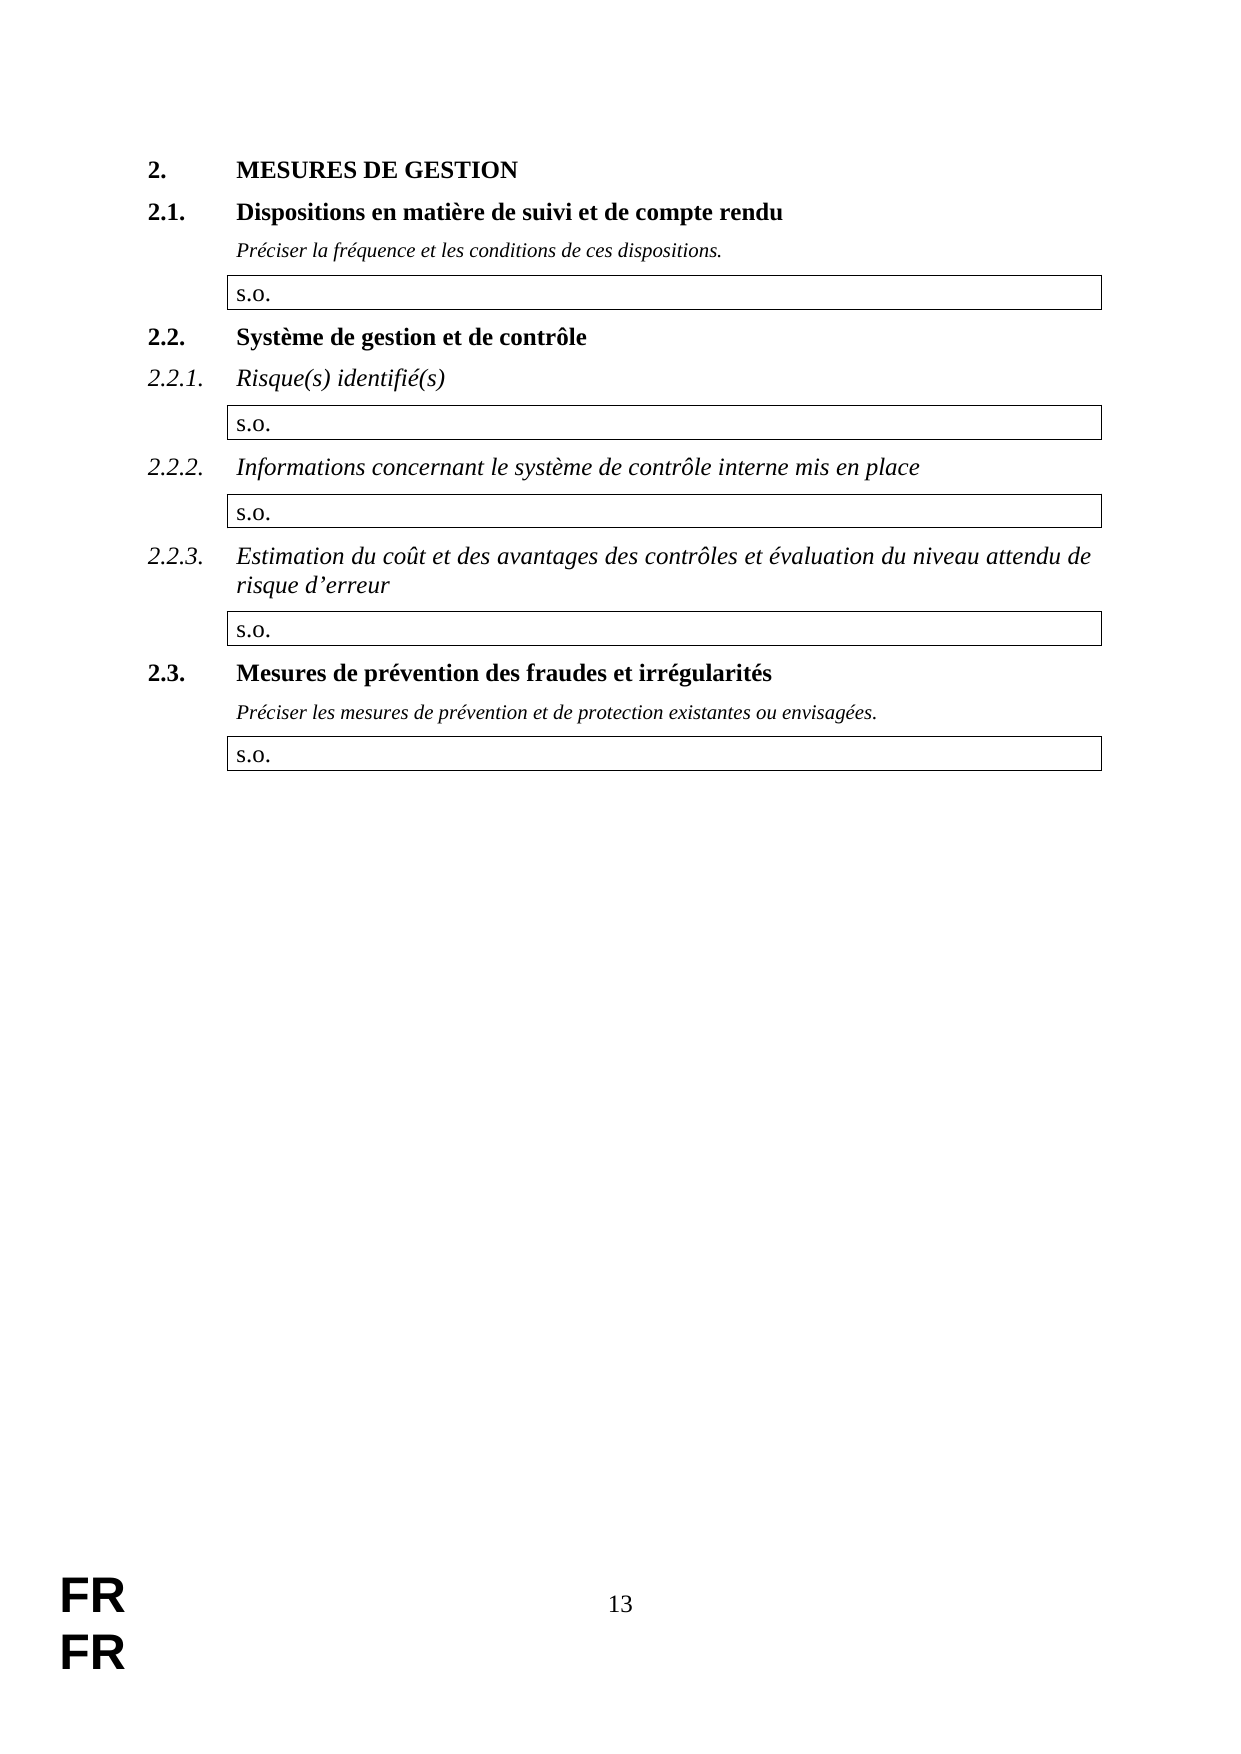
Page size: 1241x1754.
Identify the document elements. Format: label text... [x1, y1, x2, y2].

subtitle 2.2.2. Informations concernant le système de contrôle interne mis en place [148, 452, 1092, 481]
text Préciser les mesures de prévention et de protection existantes ou envisagées. [236, 700, 1092, 724]
subtitle 2. MESURES DE GESTION [148, 156, 1092, 184]
subtitle 2.2.3. Estimation du coût et des avantages des contrôles et évaluation du niveau attendu de risque d’erreur [148, 541, 1092, 598]
subtitle 2.3. Mesures de prévention des fraudes et irrégularités [148, 658, 1092, 687]
text s.o. [228, 276, 1101, 309]
text s.o. [228, 737, 1101, 770]
subtitle 2.2.1. Risque(s) identifié(s) [148, 363, 1092, 392]
text s.o. [228, 612, 1101, 645]
text s.o. [228, 406, 1101, 439]
text Préciser la fréquence et les conditions de ces dispositions. [236, 238, 1092, 262]
subtitle 2.1. Dispositions en matière de suivi et de compte rendu [148, 197, 1092, 226]
text s.o. [228, 495, 1101, 527]
subtitle 2.2. Système de gestion et de contrôle [148, 322, 1092, 351]
